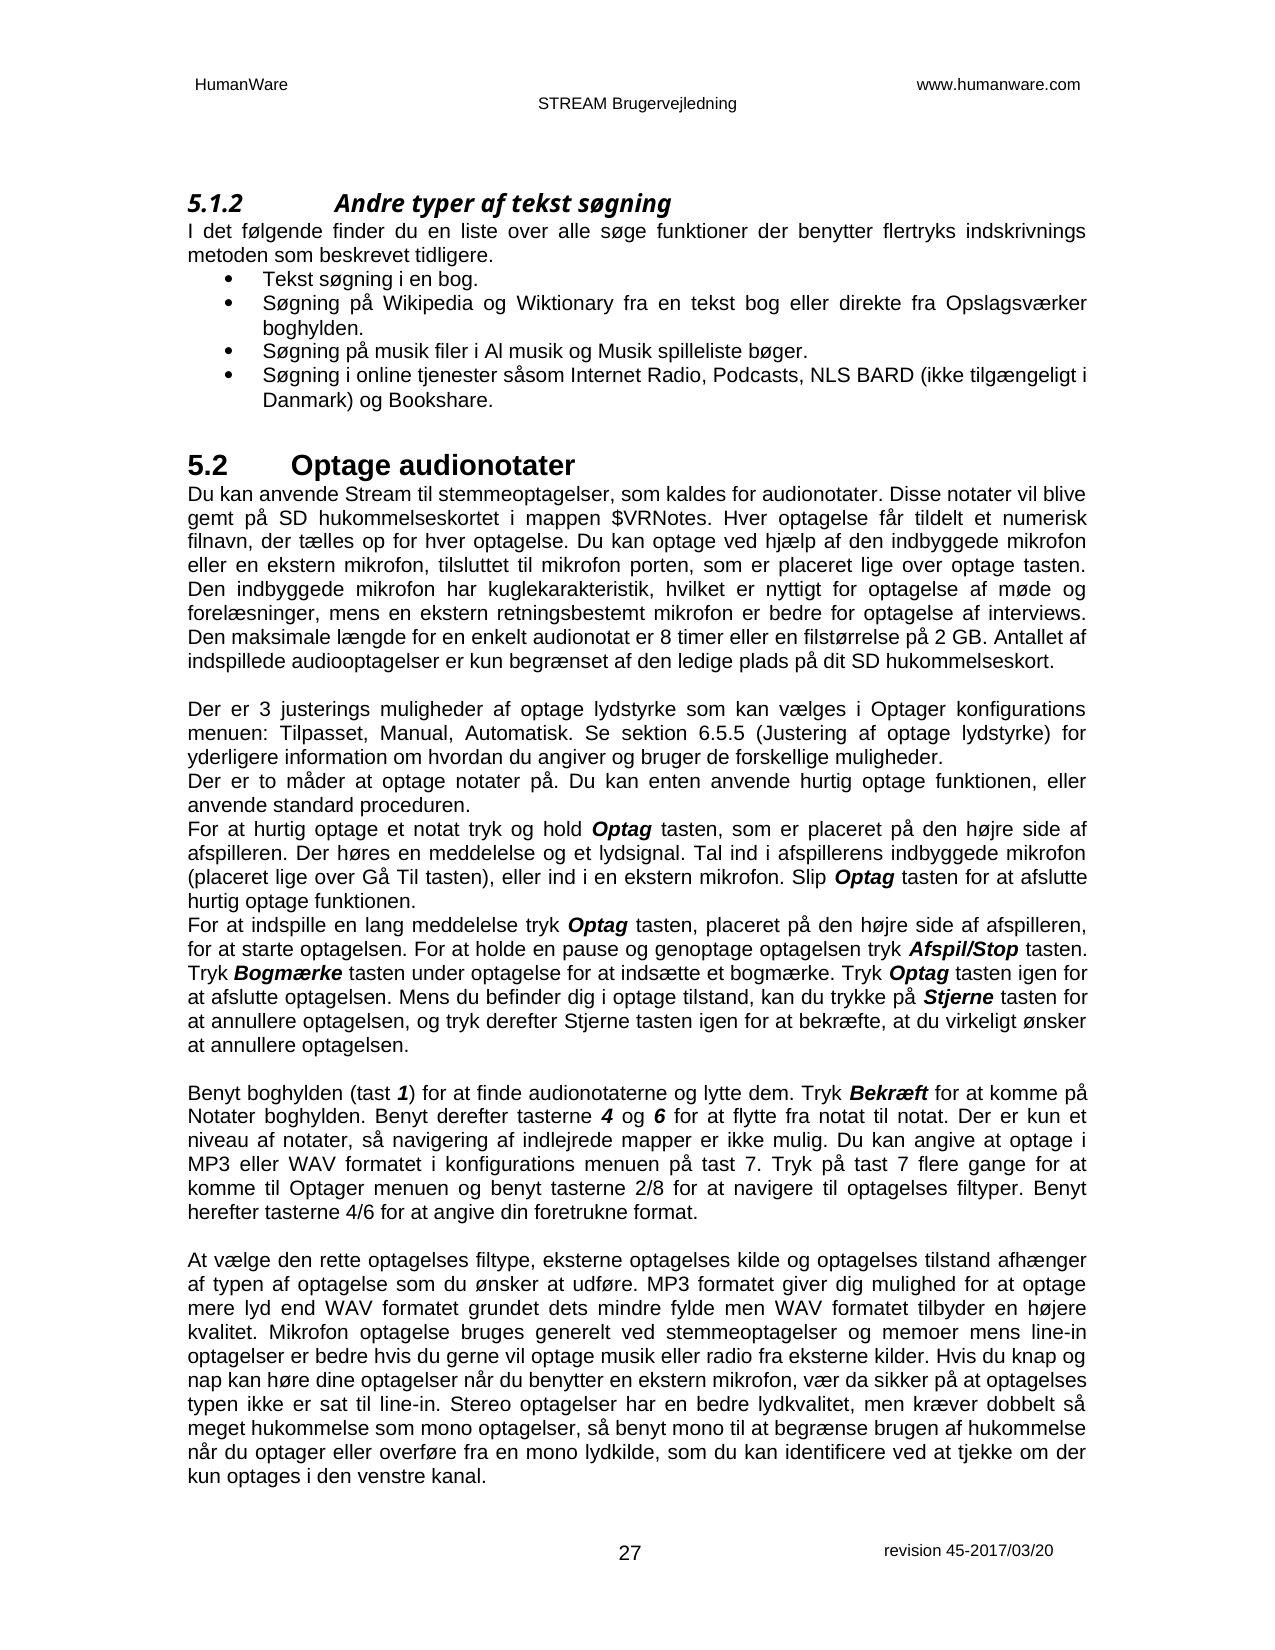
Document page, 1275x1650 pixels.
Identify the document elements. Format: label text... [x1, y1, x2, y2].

text For at hurtig optage et notat tryk og hold Optag tasten, som er placeret på den højre side af afspilleren. Der høres en meddelelse og et lydsignal. Tal ind i afspillerens indbyggede mikrofon (placeret lige over Gå Til tasten), eller ind i en ekstern mikrofon. Slip Optag tasten for at afslutte hurtig optage funktionen. [187, 817, 1088, 913]
text At vælge den rette optagelses filtype, eksterne optagelses kilde og optagelses tilstand afhænger af typen af optagelse som du ønsker at udføre. MP3 formatet giver dig mulighed for at optage mere lyd end WAV formatet grundet dets mindre fylde men WAV formatet tilbyder en højere kvalitet. Mikrofon optagelse bruges generelt ved stemmeoptagelser og memoer mens line-in optagelser er bedre hvis du gerne vil optage musik eller radio fra eksterne kilder. Hvis du knap og nap kan høre dine optagelser når du benytter en ekstern mikrofon, vær da sikker på at optagelses typen ikke er sat til line-in. Stereo optagelser har en bedre lydkvalitet, men kræver dobbelt så meget hukommelse som mono optagelser, så benyt mono til at begrænse brugen af hukommelse når du optager eller overføre fra en mono lydkilde, som du kan identificere ved at tjekke om der kun optages i den venstre kanal. [187, 1248, 1088, 1488]
list Tekst søgning i en bog. [225, 267, 1088, 291]
text I det følgende finder du en liste over alle søge funktioner der benytter flertryks indskrivnings metoden som beskrevet tidligere. [187, 219, 1088, 267]
list Søgning på musik filer i Al musik og Musik spilleliste bøger. [225, 339, 1088, 363]
text Der er to måder at optage notater på. Du kan enten anvende hurtig optage funktionen, eller anvende standard proceduren. [187, 769, 1088, 817]
text For at indspille en lang meddelelse tryk Optag tasten, placeret på den højre side af afspilleren, for at starte optagelsen. For at holde en pause og genoptage optagelsen tryk Afspil/Stop tasten. Tryk Bogmærke tasten under optagelse for at indsætte et bogmærke. Tryk Optag tasten igen for at afslutte optagelsen. Mens du befinder dig i optage tilstand, kan du trykke på Stjerne tasten for at annullere optagelsen, og tryk derefter Stjerne tasten igen for at bekræfte, at du virkeligt ønsker at annullere optagelsen. [187, 913, 1088, 1056]
text Du kan anvende Stream til stemmeoptagelser, som kaldes for audionotater. Disse notater vil blive gemt på SD hukommelseskortet i mappen $VRNotes. Hver optagelse får tildelt et numerisk filnavn, der tælles op for hver optagelse. Du kan optage ved hjælp af den indbyggede mikrofon eller en ekstern mikrofon, tilsluttet til mikrofon porten, som er placeret lige over optage tasten. Den indbyggede mikrofon har kuglekarakteristik, hvilket er nyttigt for optagelse af møde og forelæsninger, mens en ekstern retningsbestemt mikrofon er bedre for optagelse af interviews. Den maksimale længde for en enkelt audionotat er 8 timer eller en filstørrelse på 2 GB. Antallet af indspillede audiooptagelser er kun begrænset af den ledige plads på dit SD hukommelseskort. [187, 481, 1088, 673]
text Der er 3 justerings muligheder af optage lydstyrke som kan vælges i Optager konfigurations menuen: Tilpasset, Manual, Automatisk. Se sektion 6.5.5 (Justering af optage lydstyrke) for yderligere information om hvordan du angiver og bruger de forskellige muligheder. [187, 697, 1088, 769]
list Søgning i online tjenester såsom Internet Radio, Podcasts, NLS BARD (ikke tilgængeligt i Danmark) og Bookshare. [225, 363, 1088, 411]
text Benyt boghylden (tast 1) for at finde audionotaterne og lytte dem. Tryk Bekræft for at komme på Notater boghylden. Benyt derefter tasterne 4 og 6 for at flytte fra notat til notat. Der er kun et niveau af notater, så navigering af indlejrede mapper er ikke mulig. Du kan angive at optage i MP3 eller WAV formatet i konfigurations menuen på tast 7. Tryk på tast 7 flere gange for at komme til Optager menuen og benyt tasterne 2/8 for at navigere til optagelses filtyper. Benyt herefter tasterne 4/6 for at angive din foretrukne format. [187, 1080, 1088, 1224]
subtitle Andre typer af tekst søgning [187, 185, 1088, 219]
list Søgning på Wikipedia og Wiktionary fra en tekst bog eller direkte fra Opslagsværker boghylden. [225, 291, 1088, 339]
subtitle Optage audionotater [187, 448, 1088, 481]
